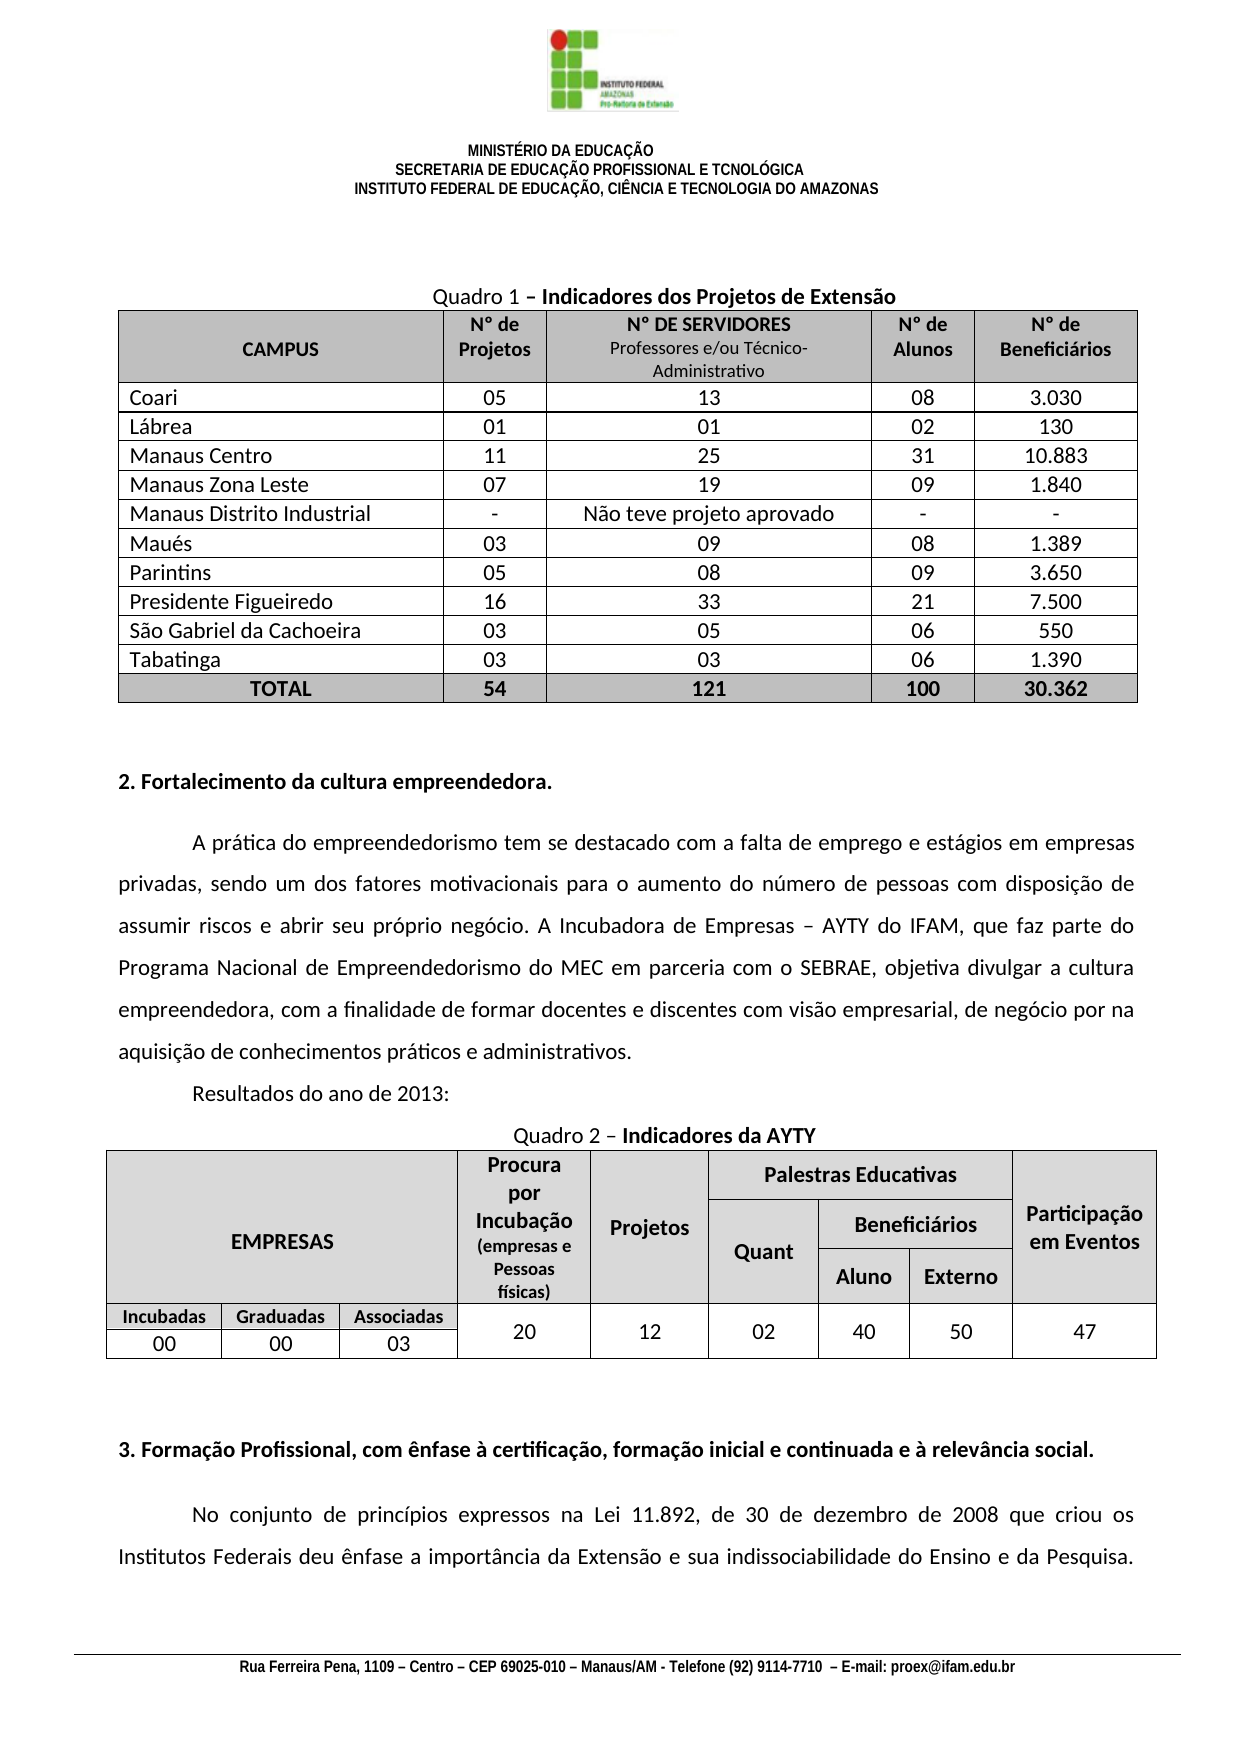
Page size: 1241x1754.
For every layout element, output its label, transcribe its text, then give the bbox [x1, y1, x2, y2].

table_cell 11 [444, 441, 546, 469]
table_cell 40 [819, 1304, 909, 1358]
table_header CAMPUS [119, 311, 443, 382]
text Quadro 1 – Indicadores dos Projetos de Extensão [118, 282, 1137, 310]
table_cell 20 [458, 1304, 590, 1358]
text 2. Fortalecimento da cultura empreendedora. [118, 767, 1137, 795]
table_header Nº de Projetos [444, 311, 546, 382]
table_cell 3.030 [975, 383, 1137, 411]
table_cell 1.840 [975, 471, 1137, 498]
table_cell Graduadas [222, 1304, 339, 1328]
table_cell Aluno [819, 1249, 909, 1303]
table_cell 1.389 [975, 529, 1137, 557]
table_cell 13 [547, 383, 871, 411]
text 3. Formação Profissional, com ênfase à certificação, formação inicial e continuada e à relevância social. [118, 1436, 1137, 1463]
table_cell 03 [547, 645, 871, 673]
table_header Procura por Incubação (empresas e Pessoas físicas) [458, 1151, 590, 1303]
text Quadro 2 – Indicadores da AYTY [118, 1121, 1137, 1149]
table_cell 12 [591, 1304, 708, 1358]
table_cell 1.390 [975, 645, 1137, 673]
table_cell 31 [872, 441, 974, 469]
table_cell 33 [547, 587, 871, 615]
table_cell 05 [444, 558, 546, 586]
table_cell 47 [1013, 1304, 1156, 1358]
table_cell 50 [910, 1304, 1012, 1358]
table_cell Manaus Zona Leste [119, 471, 443, 498]
table_cell 00 [107, 1330, 221, 1358]
table_cell Externo [910, 1249, 1012, 1303]
table_header Projetos [591, 1151, 708, 1303]
table_cell 05 [444, 383, 546, 411]
table_cell - [975, 500, 1137, 528]
table_cell 02 [872, 413, 974, 440]
table_cell 25 [547, 441, 871, 469]
table_cell - [444, 500, 546, 528]
table_cell Associadas [340, 1304, 457, 1328]
table_cell 08 [547, 558, 871, 586]
table_cell 130 [975, 413, 1137, 440]
table_cell 05 [547, 616, 871, 644]
table_cell Quant [709, 1200, 818, 1303]
table_cell Manaus Centro [119, 441, 443, 469]
table_cell 06 [872, 616, 974, 644]
table_cell 07 [444, 471, 546, 498]
table_cell 03 [444, 645, 546, 673]
table_cell Lábrea [119, 413, 443, 440]
table_cell Coari [119, 383, 443, 411]
table_cell 100 [872, 674, 974, 702]
table_cell Não teve projeto aprovado [547, 500, 871, 528]
table_cell 01 [444, 413, 546, 440]
table_cell TOTAL [119, 674, 443, 702]
table_cell 03 [444, 616, 546, 644]
table_cell Beneficiários [819, 1200, 1012, 1248]
table_cell 3.650 [975, 558, 1137, 586]
table_cell 01 [547, 413, 871, 440]
table_cell 03 [340, 1330, 457, 1358]
table_header Nº de Beneficiários [975, 311, 1137, 382]
table_cell 19 [547, 471, 871, 498]
table_cell 00 [222, 1330, 339, 1358]
text Resultados do ano de 2013: [118, 1079, 1137, 1107]
table_cell 09 [872, 558, 974, 586]
table_header Nº DE SERVIDORES Professores e/ou Técnico-Administrativo [547, 311, 871, 382]
table_cell São Gabriel da Cachoeira [119, 616, 443, 644]
table_header Palestras Educativas [709, 1151, 1012, 1199]
table_cell 550 [975, 616, 1137, 644]
text A prática do empreendedorismo tem se destacado com a falta de emprego e estágios em empresas privadas, sendo um dos fatores motivacionais para o aumento do número de pessoas com disposição de assumir riscos e abrir seu próprio negócio. A Incubadora de Empresas – AYTY do IFAM, que faz parte do Programa Nacional de Empreendedorismo do MEC em parceria com o SEBRAE, objetiva divulgar a cultura empreendedora, com a finalidade de formar docentes e discentes com visão empresarial, de negócio por na aquisição de conhecimentos práticos e administrativos. [118, 828, 1137, 1066]
table_header EMPRESAS [107, 1151, 457, 1303]
table_cell 08 [872, 383, 974, 411]
table_header Participação em Eventos [1013, 1151, 1156, 1303]
table_cell 7.500 [975, 587, 1137, 615]
table_cell 09 [872, 471, 974, 498]
table_cell 08 [872, 529, 974, 557]
table_cell Manaus Distrito Industrial [119, 500, 443, 528]
table_cell Maués [119, 529, 443, 557]
table_cell - [872, 500, 974, 528]
table_cell 54 [444, 674, 546, 702]
table_cell Incubadas [107, 1304, 221, 1328]
table_header Nº de Alunos [872, 311, 974, 382]
table_cell Tabatinga [119, 645, 443, 673]
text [118, 1500, 1137, 1570]
table_cell 21 [872, 587, 974, 615]
table_cell 03 [444, 529, 546, 557]
table_cell 121 [547, 674, 871, 702]
table_cell 09 [547, 529, 871, 557]
table_cell 30.362 [975, 674, 1137, 702]
table_cell Presidente Figueiredo [119, 587, 443, 615]
table_cell 10.883 [975, 441, 1137, 469]
table_cell Parintins [119, 558, 443, 586]
table_cell 16 [444, 587, 546, 615]
table_cell 02 [709, 1304, 818, 1358]
picture [546, 29, 679, 113]
table_cell 06 [872, 645, 974, 673]
